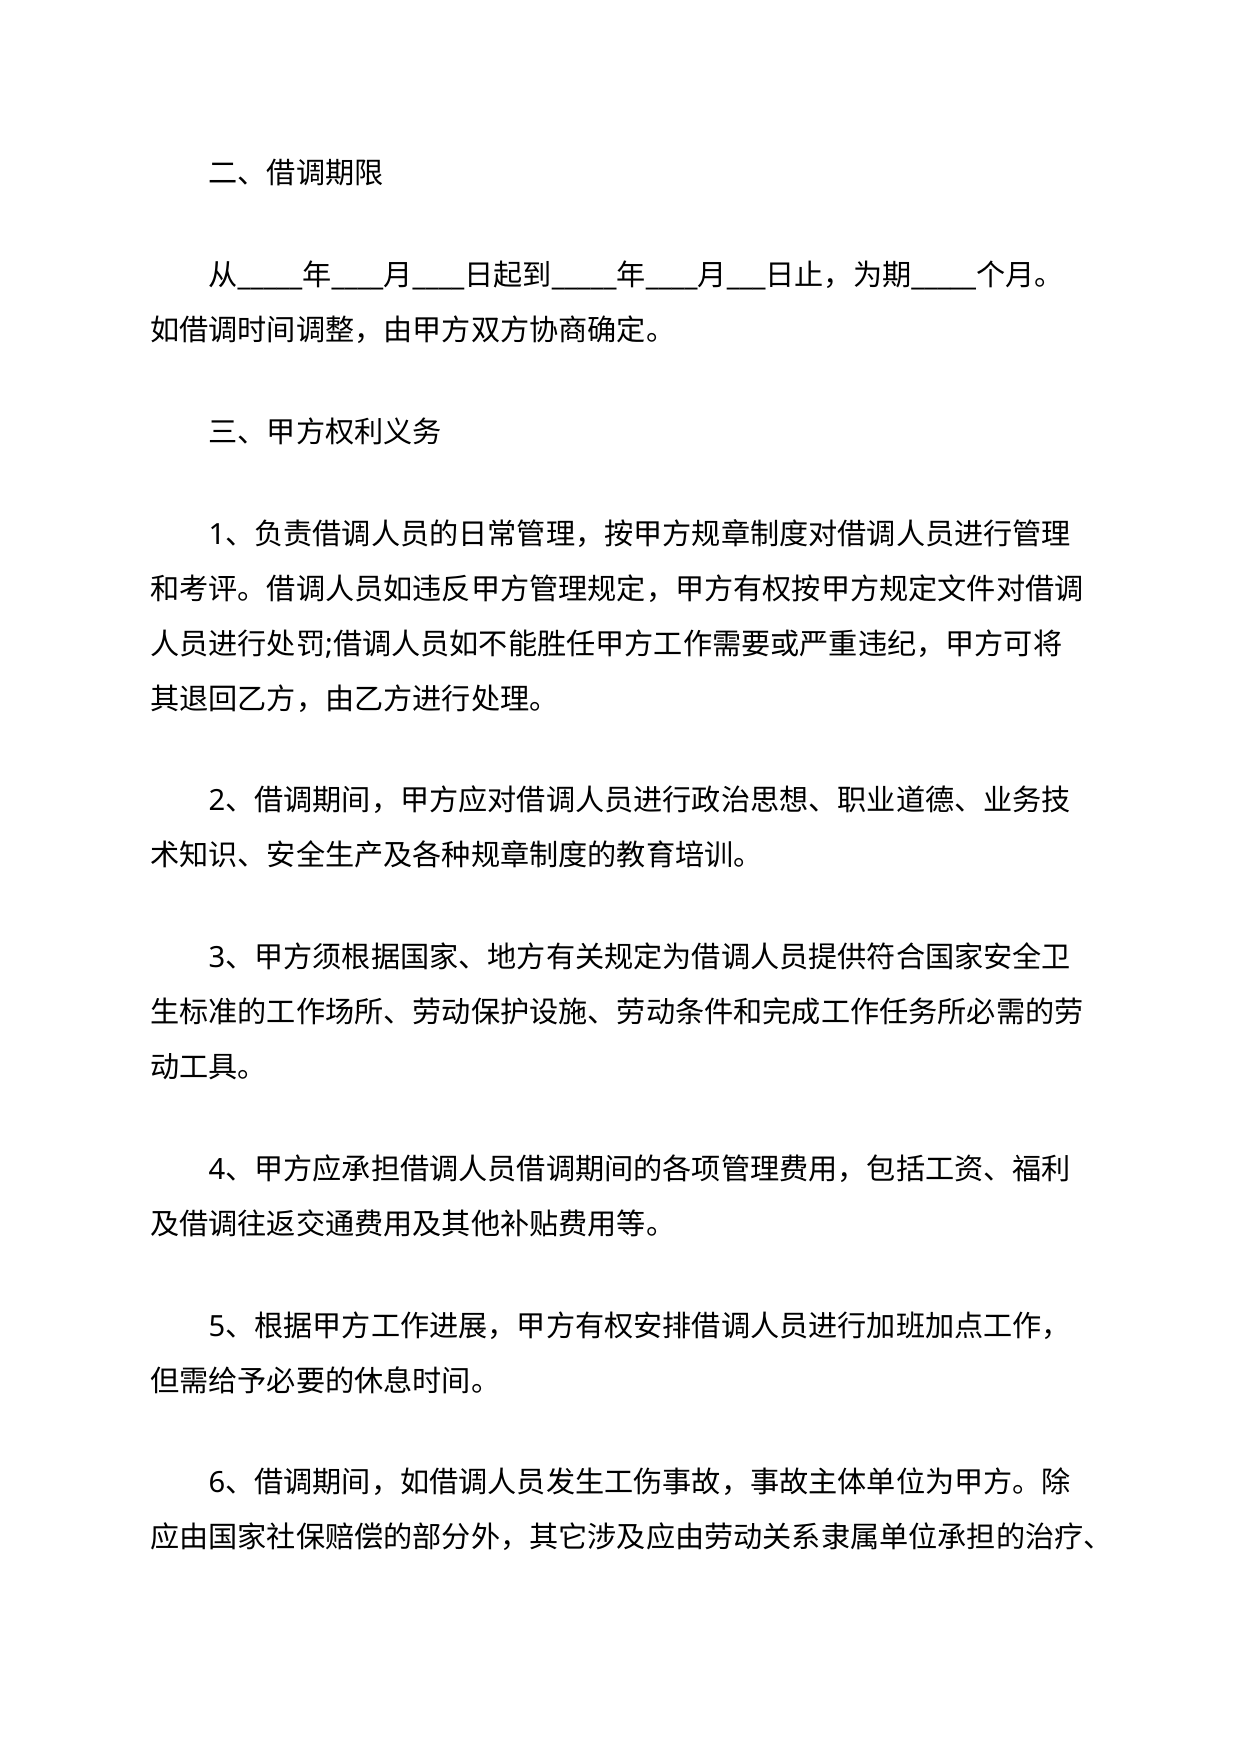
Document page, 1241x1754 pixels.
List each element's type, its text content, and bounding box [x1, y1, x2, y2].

text 二、借调期限 [150, 150, 1090, 192]
text 三、甲方权利义务 [150, 408, 1090, 451]
text 1、负责借调人员的日常管理，按甲方规章制度对借调人员进行管理和考评。借调人员如违反甲方管理规定，甲方有权按甲方规定文件对借调人员进行处罚;借调人员如不能胜任甲方工作需要或严重违纪，甲方可将其退回乙方，由乙方进行处理。 [150, 510, 1090, 717]
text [150, 1459, 1090, 1556]
text 3、甲方须根据国家、地方有关规定为借调人员提供符合国家安全卫生标准的工作场所、劳动保护设施、劳动条件和完成工作任务所必需的劳动工具。 [150, 934, 1090, 1086]
text 2、借调期间，甲方应对借调人员进行政治思想、职业道德、业务技术知识、安全生产及各种规章制度的教育培训。 [150, 777, 1090, 874]
text 4、甲方应承担借调人员借调期间的各项管理费用，包括工资、福利及借调往返交通费用及其他补贴费用等。 [150, 1145, 1090, 1243]
text 5、根据甲方工作进展，甲方有权安排借调人员进行加班加点工作，但需给予必要的休息时间。 [150, 1302, 1090, 1399]
text 从_____年____月____日起到_____年____月___日止，为期_____个月。如借调时间调整，由甲方双方协商确定。 [150, 252, 1090, 349]
